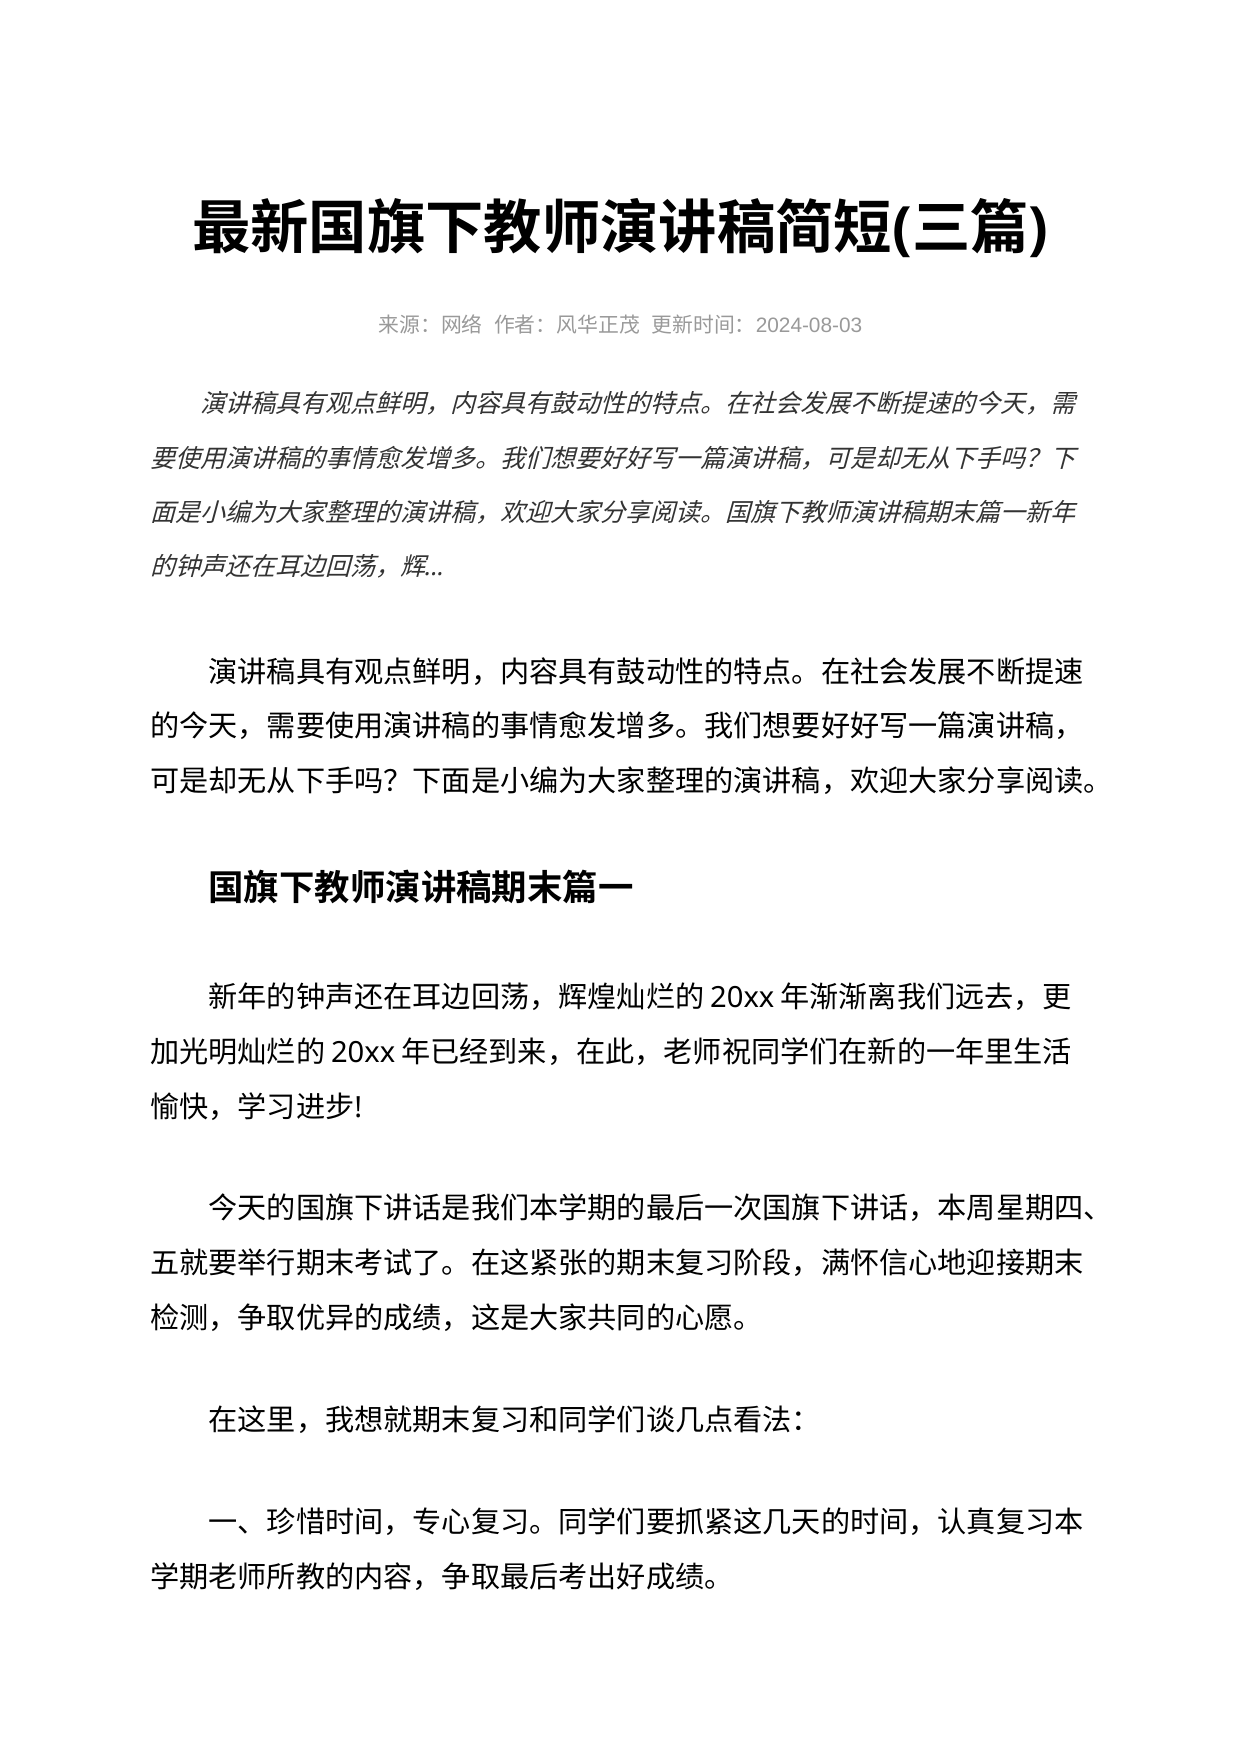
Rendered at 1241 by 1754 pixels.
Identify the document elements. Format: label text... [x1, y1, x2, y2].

text 来源：网络 作者：风华正茂 更新时间：2024-08-03 [150, 313, 1090, 337]
text 在这里，我想就期末复习和同学们谈几点看法： [150, 1397, 1090, 1439]
text 国旗下教师演讲稿期末篇一 [150, 860, 1090, 911]
text 演讲稿具有观点鲜明，内容具有鼓动性的特点。在社会发展不断提速的今天，需要使用演讲稿的事情愈发增多。我们想要好好写一篇演讲稿，可是却无从下手吗？下面是小编为大家整理的演讲稿，欢迎大家分享阅读。 [150, 648, 1090, 800]
text 今天的国旗下讲话是我们本学期的最后一次国旗下讲话，本周星期四、五就要举行期末考试了。在这紧张的期末复习阶段，满怀信心地迎接期末检测，争取优异的成绩，这是大家共同的心愿。 [150, 1185, 1090, 1337]
text 演讲稿具有观点鲜明，内容具有鼓动性的特点。在社会发展不断提速的今天，需要使用演讲稿的事情愈发增多。我们想要好好写一篇演讲稿，可是却无从下手吗？下面是小编为大家整理的演讲稿，欢迎大家分享阅读。国旗下教师演讲稿期末篇一新年的钟声还在耳边回荡，辉... [150, 384, 1090, 583]
text 新年的钟声还在耳边回荡，辉煌灿烂的20xx年渐渐离我们远去，更加光明灿烂的20xx年已经到来，在此，老师祝同学们在新的一年里生活愉快，学习进步! [150, 973, 1090, 1126]
subtitle 最新国旗下教师演讲稿简短(三篇) [150, 181, 1090, 266]
text 一、珍惜时间，专心复习。同学们要抓紧这几天的时间，认真复习本学期老师所教的内容，争取最后考出好成绩。 [150, 1498, 1090, 1596]
